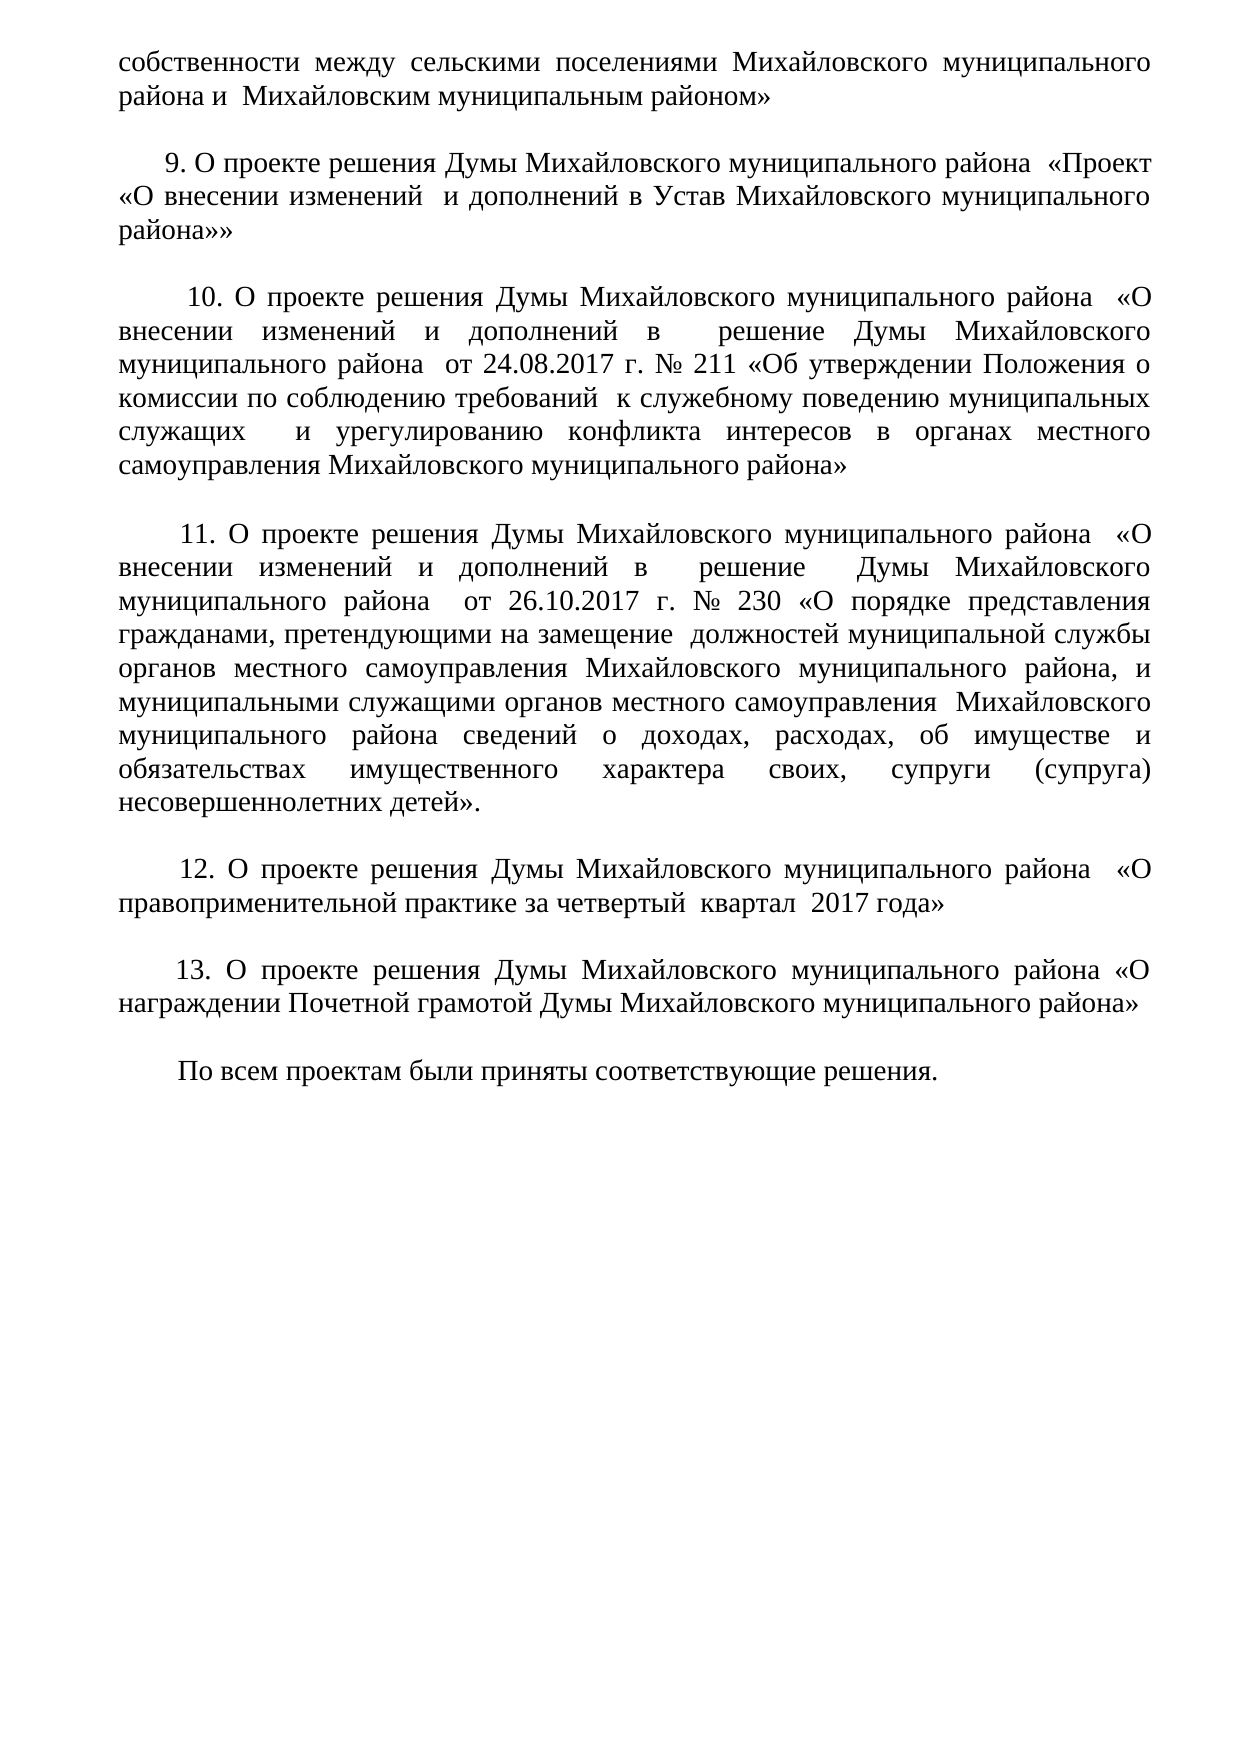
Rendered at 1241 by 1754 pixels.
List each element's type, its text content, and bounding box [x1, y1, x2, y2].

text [118, 44, 1152, 111]
text 12. О проекте решения Думы Михайловского муниципального района «О правоприменительной практике за четвертый квартал 2017 года» [118, 851, 1152, 918]
text 10. О проекте решения Думы Михайловского муниципального района «О внесении изменений и дополнений в решение Думы Михайловского муниципального района от 24.08.2017 г. № 211 «Об утверждении Положения о комиссии по соблюдению требований к служебному поведению муниципальных служащих и урегулированию конфликта интересов в органах местного самоуправления Михайловского муниципального района» [118, 279, 1152, 480]
text 13. О проекте решения Думы Михайловского муниципального района «О награждении Почетной грамотой Думы Михайловского муниципального района» [118, 952, 1152, 1019]
text По всем проектам были приняты соответствующие решения. [118, 1053, 1152, 1086]
text 9. О проекте решения Думы Михайловского муниципального района «Проект «О внесении изменений и дополнений в Устав Михайловского муниципального района»» [118, 145, 1152, 246]
text 11. О проекте решения Думы Михайловского муниципального района «О внесении изменений и дополнений в решение Думы Михайловского муниципального района от 26.10.2017 г. № 230 «О порядке представления гражданами, претендующими на замещение должностей муниципальной службы органов местного самоуправления Михайловского муниципального района, и муниципальными служащими органов местного самоуправления Михайловского муниципального района сведений о доходах, расходах, об имуществе и обязательствах имущественного характера своих, супруги (супруга) несовершеннолетних детей». [118, 516, 1152, 818]
